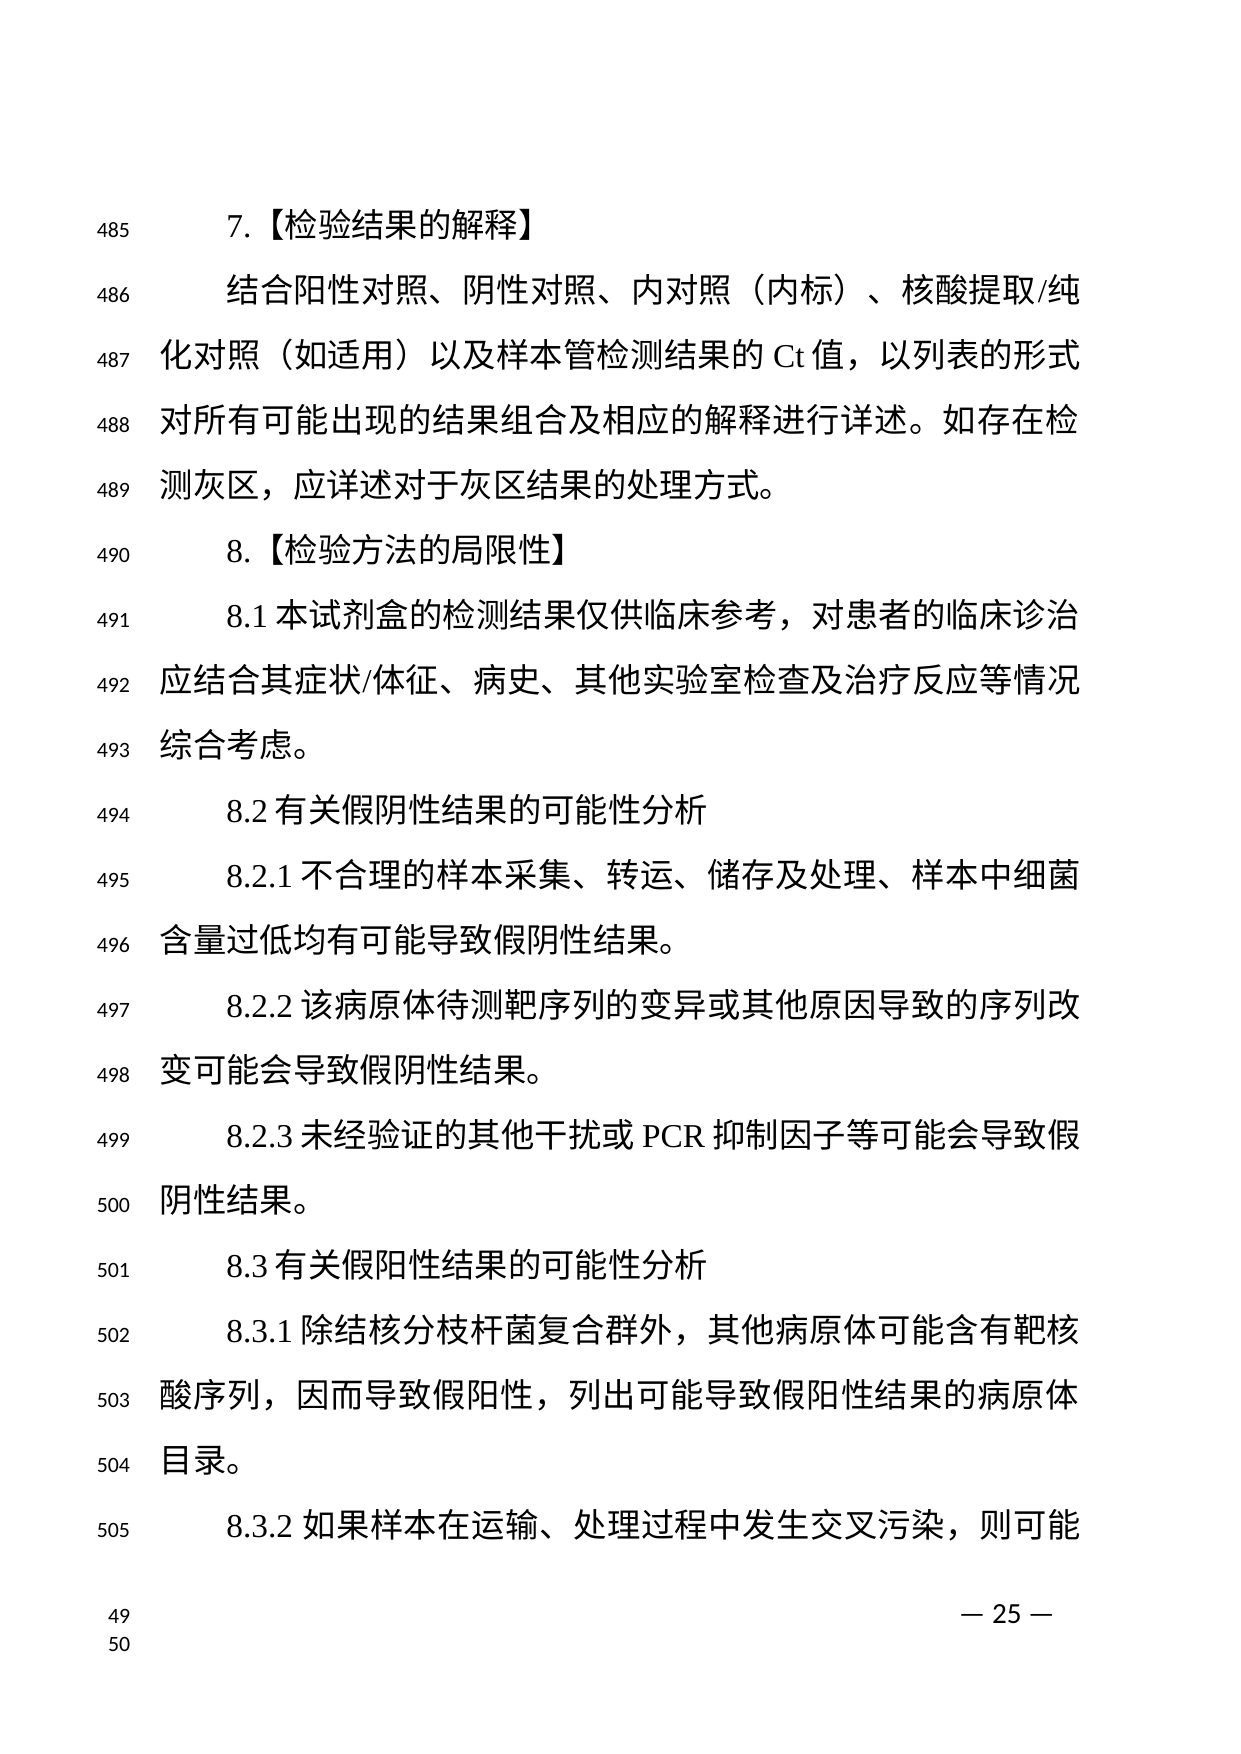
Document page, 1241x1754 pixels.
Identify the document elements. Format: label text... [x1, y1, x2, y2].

text 7.【检验结果的解释】 [159, 190, 1081, 255]
text 8.【检验方法的局限性】 [159, 515, 1081, 580]
text 8.3有关假阳性结果的可能性分析 [159, 1230, 1081, 1295]
text 8.2.1不合理的样本采集、转运、储存及处理、样本中细菌含量过低均有可能导致假阴性结果。 [159, 840, 1081, 970]
text 8.1本试剂盒的检测结果仅供临床参考，对患者的临床诊治应结合其症状/体征、病史、其他实验室检查及治疗反应等情况综合考虑。 [159, 580, 1081, 775]
text 8.3.1除结核分枝杆菌复合群外，其他病原体可能含有靶核酸序列，因而导致假阳性，列出可能导致假阳性结果的病原体目录。 [159, 1295, 1081, 1490]
text 结合阳性对照、阴性对照、内对照（内标）、核酸提取/纯化对照（如适用）以及样本管检测结果的Ct值，以列表的形式对所有可能出现的结果组合及相应的解释进行详述。如存在检测灰区，应详述对于灰区结果的处理方式。 [159, 255, 1081, 515]
text 8.2有关假阴性结果的可能性分析 [159, 775, 1081, 840]
text 8.2.2该病原体待测靶序列的变异或其他原因导致的序列改变可能会导致假阴性结果。 [159, 970, 1081, 1100]
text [159, 1490, 1081, 1549]
text 8.2.3未经验证的其他干扰或PCR抑制因子等可能会导致假阴性结果。 [159, 1100, 1081, 1230]
